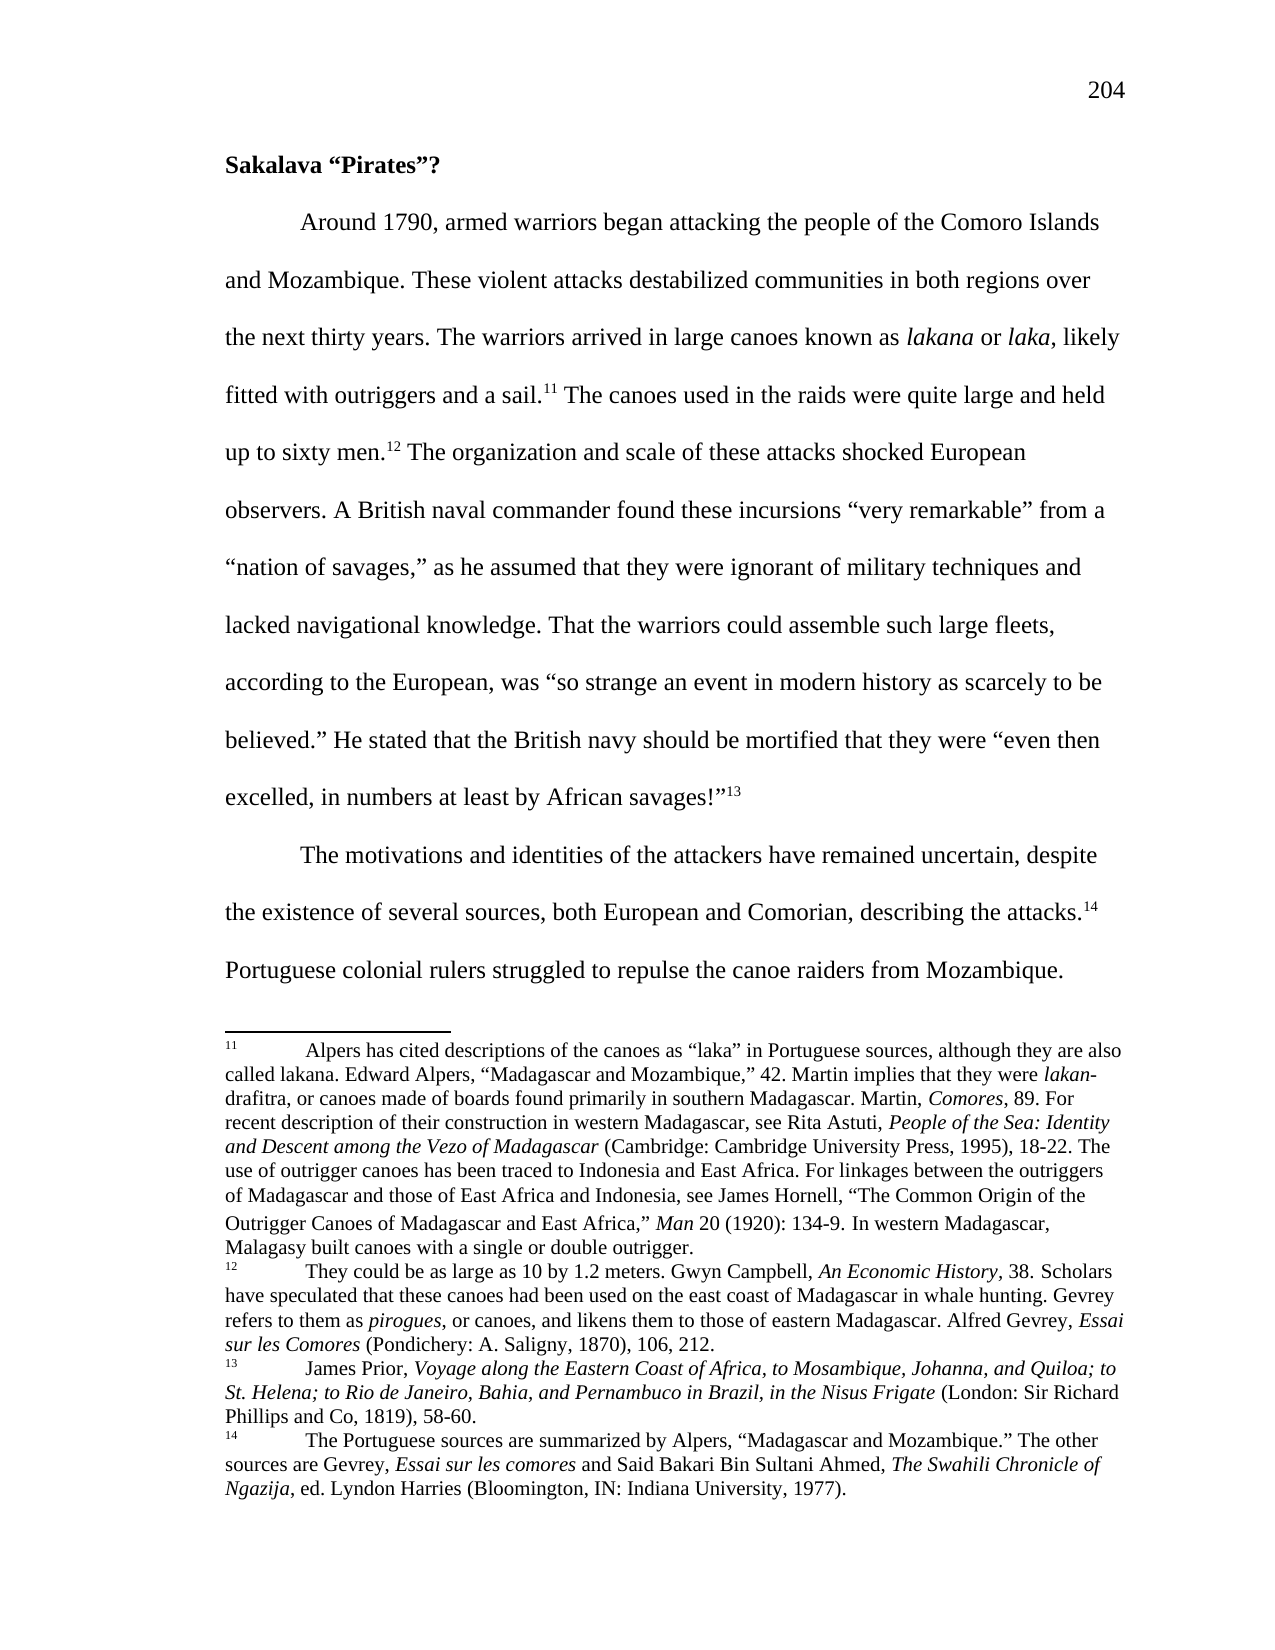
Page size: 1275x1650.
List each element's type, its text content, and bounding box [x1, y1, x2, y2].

text The motivations and identities of the attackers have remained uncertain, despite the existence of several sources, both European and Comorian, describing the attacks. Portuguese colonial rulers struggled to repulse the canoe raiders from Mozambique. Comorian islanders also fought multiple battles against the invaders. Their records have provided descriptions of the range of the attacks but less information about the raiders themselves. They appeared to have acted without a coordinated purpose or goal in mind. Likewise, the writers did not describe them as Sakalava or Betsimisarka. Sources referred to them as “Malagasy” or, in Comorian sources, the “Wabuki,” a term in use since the sixteenth century to describe the non-Muslim (not Antaloatra) people inhabiting Madagascar. [225, 840, 1125, 984]
text Around 1790, armed warriors began attacking the people of the Comoro Islands and Mozambique. These violent attacks destabilized communities in both regions over the next thirty years. The warriors arrived in large canoes known as lakana or laka, likely fitted with outriggers and a sail. The canoes used in the raids were quite large and held up to sixty men. The organization and scale of these attacks shocked European observers. A British naval commander found these incursions “very remarkable” from a “nation of savages,” as he assumed that they were ignorant of military techniques and lacked navigational knowledge. That the warriors could assemble such large fleets, according to the European, was “so strange an event in modern history as scarcely to be believed.” He stated that the British navy should be mortified that they were “even then excelled, in numbers at least by African savages!” [225, 207, 1125, 811]
text Sakalava “Pirates”? [225, 150, 1125, 179]
